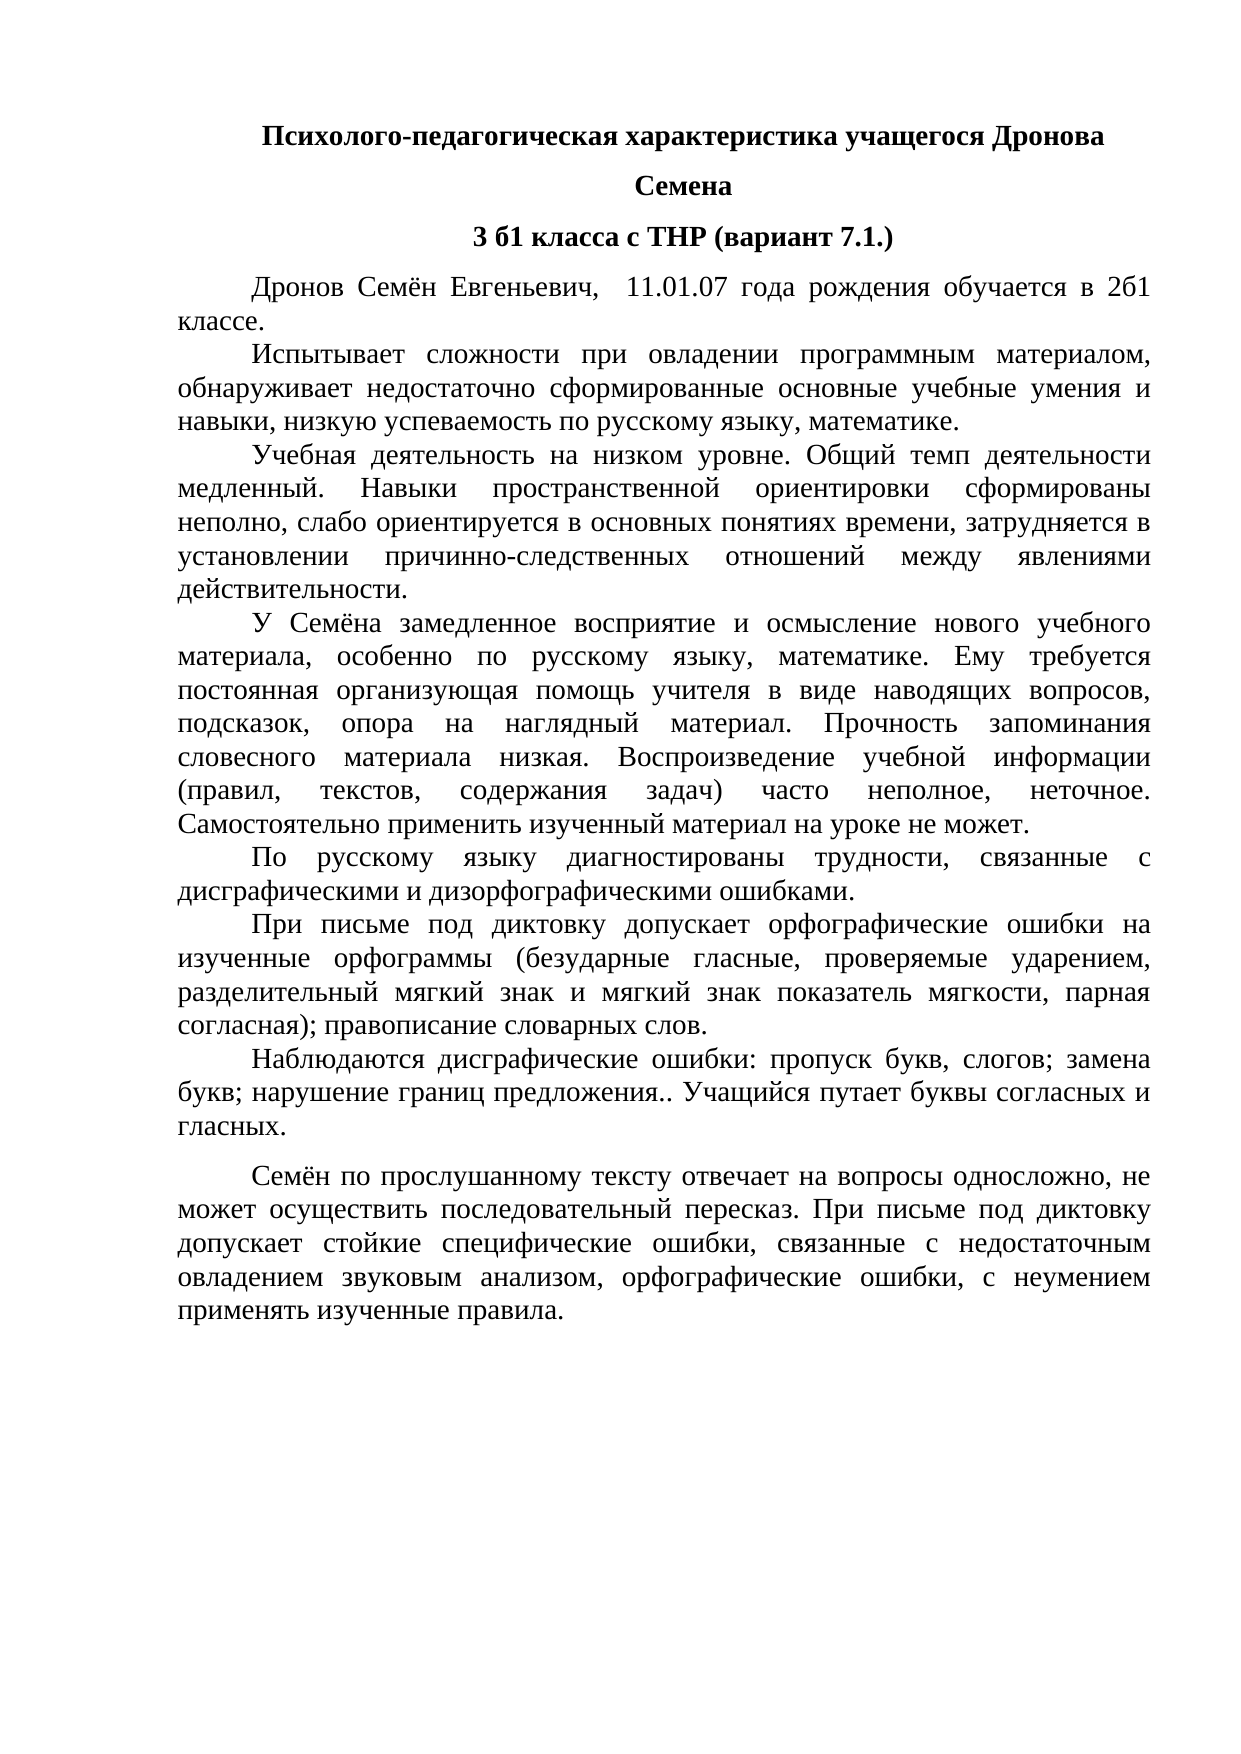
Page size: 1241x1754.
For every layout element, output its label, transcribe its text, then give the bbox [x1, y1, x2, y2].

text Учебная деятельность на низком уровне. Общий темп деятельности медленный. Навыки пространственной ориентировки сформированы неполно, слабо ориентируется в основных понятиях времени, затрудняется в установлении причинно-следственных отношений между явлениями действительности. [177, 437, 1152, 605]
text При письме под диктовку допускает орфографические ошибки на изученные орфограммы (безударные гласные, проверяемые ударением, разделительный мягкий знак и мягкий знак показатель мягкости, парная согласная); правописание словарных слов. [177, 907, 1152, 1041]
text Наблюдаются дисграфические ошибки: пропуск букв, слогов; замена букв; нарушение границ предложения.. Учащийся путает буквы согласных и гласных. [177, 1041, 1152, 1141]
text Испытывает сложности при овладении программным материалом, обнаруживает недостаточно сформированные основные учебные умения и навыки, низкую успеваемость по русскому языку, математике. [177, 336, 1152, 437]
text Семён по прослушанному тексту отвечает на вопросы односложно, не может осуществить последовательный пересказ. При письме под диктовку допускает стойкие специфические ошибки, связанные с недостаточным овладением звуковым анализом, орфографические ошибки, с неумением применять изученные правила. [177, 1158, 1152, 1326]
list 3 б1 класса с ТНР (вариант 7.1.) [177, 219, 1152, 252]
text По русскому языку диагностированы трудности, связанные с дисграфическими и дизорфографическими ошибками. [177, 839, 1152, 907]
text Дронов Семён Евгеньевич, 11.01.07 года рождения обучается в 2б1 классе. [177, 269, 1152, 336]
text У Семёна замедленное восприятие и осмысление нового учебного материала, особенно по русскому языку, математике. Ему требуется постоянная организующая помощь учителя в виде наводящих вопросов, подсказок, опора на наглядный материал. Прочность запоминания словесного материала низкая. Воспроизведение учебной информации (правил, текстов, содержания задач) часто неполное, неточное. Самостоятельно применить изученный материал на уроке не может. [177, 605, 1152, 839]
list Психолого-педагогическая характеристика учащегося Дронова Семена [177, 118, 1152, 202]
